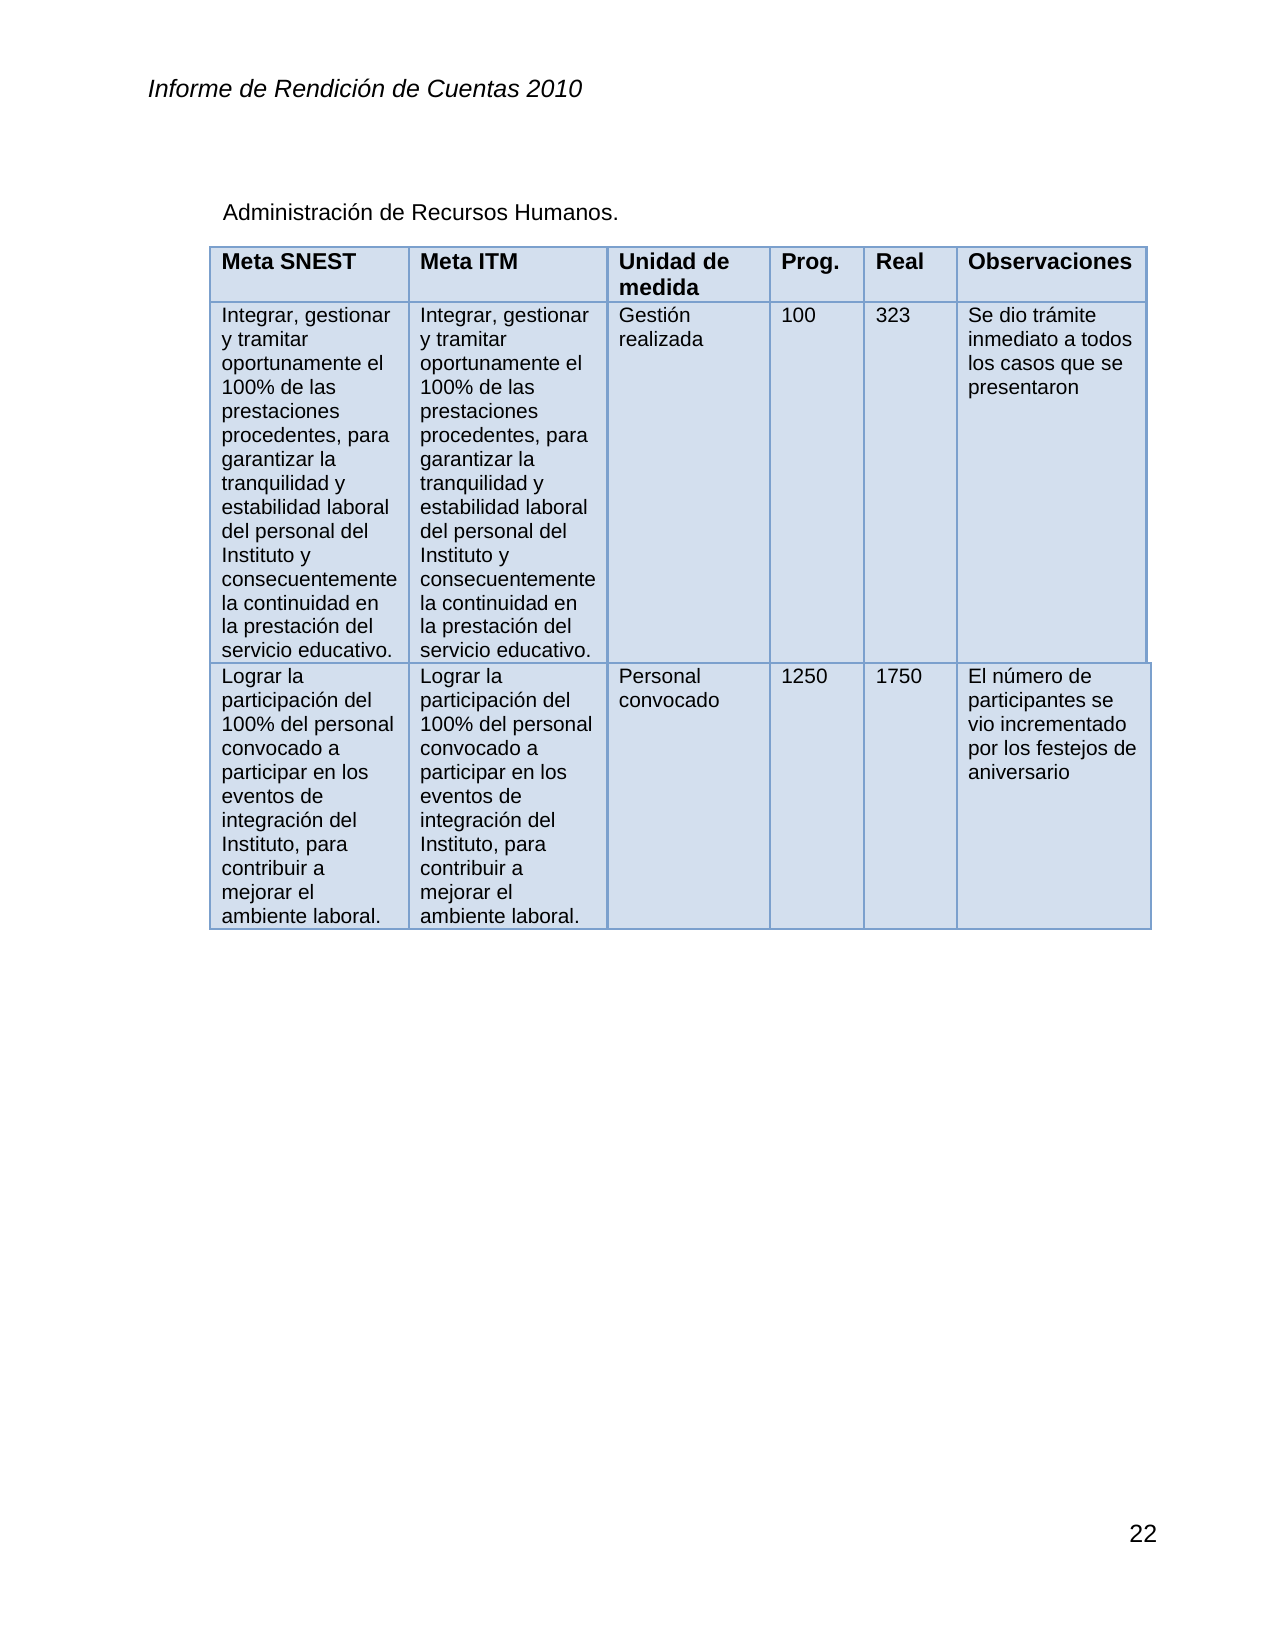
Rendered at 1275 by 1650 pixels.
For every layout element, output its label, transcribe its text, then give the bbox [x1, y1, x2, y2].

table_header Observaciones [958, 248, 1145, 301]
table_cell Integrar, gestionar y tramitar oportunamente el 100% de las prestaciones procedentes, para garantizar la tranquilidad y estabilidad laboral del personal del Instituto y consecuentemente la continuidad en la prestación del servicio educativo. [211, 303, 408, 662]
list Administración de Recursos Humanos. [223, 199, 1101, 225]
table_cell Lograr la participación del 100% del personal convocado a participar en los eventos de integración del Instituto, para contribuir a mejorar el ambiente laboral. [211, 664, 408, 928]
table_cell 1750 [865, 664, 956, 928]
table_header Meta SNEST [211, 248, 408, 301]
table_cell Personal convocado [609, 664, 769, 928]
table_header Unidad de medida [609, 248, 769, 301]
table_cell 1250 [771, 664, 863, 928]
table_cell Lograr la participación del 100% del personal convocado a participar en los eventos de integración del Instituto, para contribuir a mejorar el ambiente laboral. [410, 664, 606, 928]
table_header Meta ITM [410, 248, 606, 301]
table_cell Gestión realizada [609, 303, 769, 662]
table_cell Se dio trámite inmediato a todos los casos que se presentaron [958, 303, 1145, 662]
table_cell 323 [865, 303, 956, 662]
table_header Prog. [771, 248, 863, 301]
table_cell Integrar, gestionar y tramitar oportunamente el 100% de las prestaciones procedentes, para garantizar la tranquilidad y estabilidad laboral del personal del Instituto y consecuentemente la continuidad en la prestación del servicio educativo. [410, 303, 606, 662]
table_cell El número de participantes se vio incrementado por los festejos de aniversario [958, 664, 1150, 928]
table_cell 100 [771, 303, 863, 662]
table_header Real [865, 248, 956, 301]
